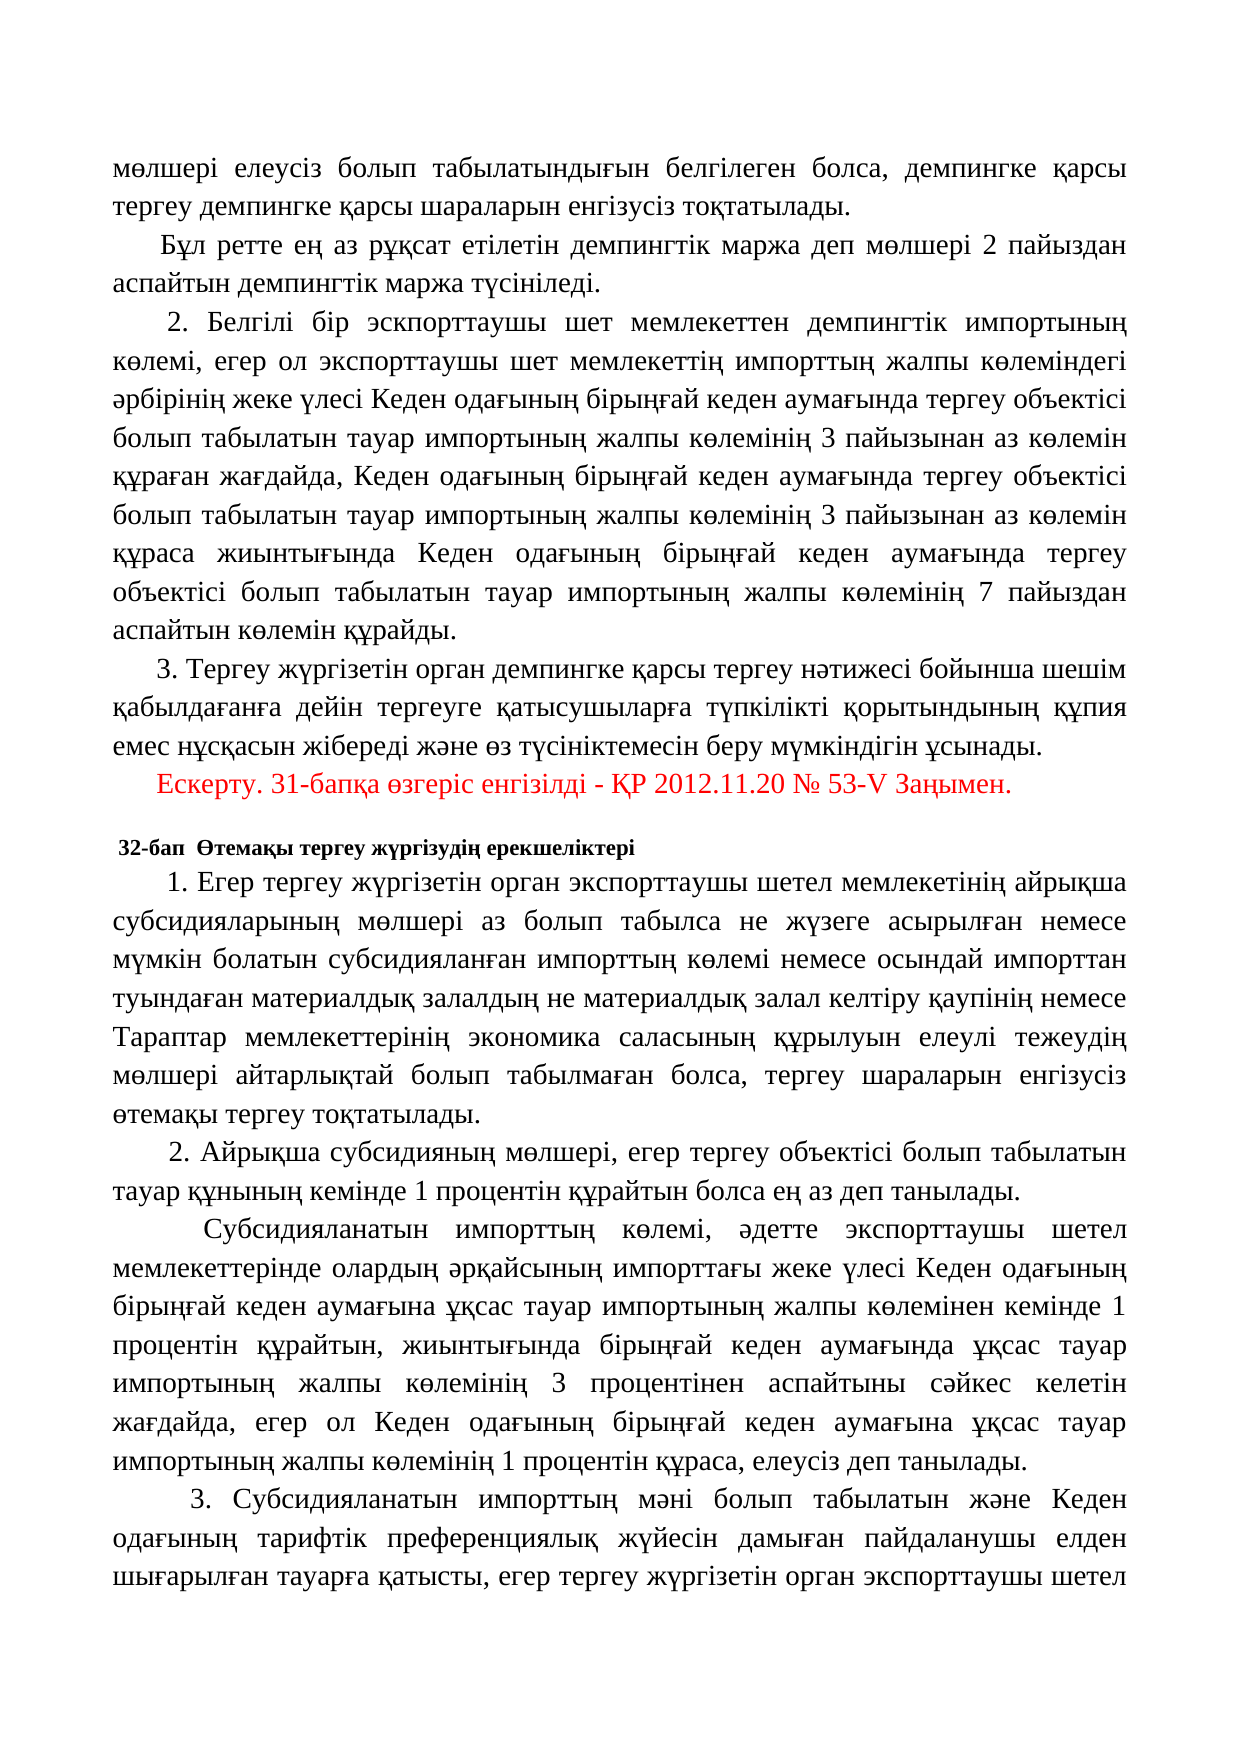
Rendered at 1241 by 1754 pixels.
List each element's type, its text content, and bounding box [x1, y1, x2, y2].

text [112, 150, 1128, 222]
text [112, 1481, 1128, 1592]
text 32-бап Өтемақы тергеу жүргізудің ерекшеліктері [112, 834, 1128, 861]
text 2. Белгілі бір эскпорттаушы шет мемлекеттен демпингтік импортының көлемі, егер ол экспорттаушы шет мемлекеттің импорттың жалпы көлеміндегі әрбірінің жеке үлесі Кеден одағының бірыңғай кеден аумағында тергеу объектісі болып табылатын тауар импортының жалпы көлемінің 3 пайызынан аз көлемін құраған жағдайда, Кеден одағының бірыңғай кеден аумағында тергеу объектісі болып табылатын тауар импортының жалпы көлемінің 3 пайызынан аз көлемін құраса жиынтығында Кеден одағының бірыңғай кеден аумағында тергеу объектісі болып табылатын тауар импортының жалпы көлемінің 7 пайыздан аспайтын көлемін құрайды. [112, 304, 1128, 646]
text 2. Айрықша субсидияның мөлшері, егер тергеу объектісі болып табылатын тауар құнының кемінде 1 процентін құрайтын болса ең аз деп танылады. [112, 1134, 1128, 1206]
text Бұл ретте ең аз рұқсат етілетін демпингтік маржа деп мөлшері 2 пайыздан аспайтын демпингтік маржа түсініледі. [112, 227, 1128, 299]
text 3. Тергеу жүргізетін орган демпингке қарсы тергеу нәтижесі бойынша шешім қабылдағанға дейін тергеуге қатысушыларға түпкілікті қорытындының құпия емес нұсқасын жібереді және өз түсініктемесін беру мүмкіндігін ұсынады. [112, 651, 1128, 762]
text Субсидияланатын импорттың көлемі, әдетте экспорттаушы шетел мемлекеттерінде олардың әрқайсының импорттағы жеке үлесі Кеден одағының бірыңғай кеден аумағына ұқсас тауар импортының жалпы көлемінен кемінде 1 процентін құрайтын, жиынтығында бірыңғай кеден аумағында ұқсас тауар импортының жалпы көлемінің 3 процентінен аспайтыны сәйкес келетін жағдайда, егер ол Кеден одағының бірыңғай кеден аумағына ұқсас тауар импортының жалпы көлемінің 1 процентін құраса, елеусіз деп танылады. [112, 1211, 1128, 1476]
text 1. Егер тергеу жүргізетін орган экспорттаушы шетел мемлекетінің айрықша субсидияларының мөлшері аз болып табылса не жүзеге асырылған немесе мүмкін болатын субсидияланған импорттың көлемі немесе осындай импорттан туындаған материалдық залалдың не материалдық залал келтіру қаупінің немесе Тараптар мемлекеттерінің экономика саласының құрылуын елеулі тежеудің мөлшері айтарлықтай болып табылмаған болса, тергеу шараларын енгізусіз өтемақы тергеу тоқтатылады. [112, 864, 1128, 1129]
text Ескерту. 31-бапқа өзгеріс енгізілді - ҚР 2012.11.20 № 53-V Заңымен. [112, 767, 1128, 830]
